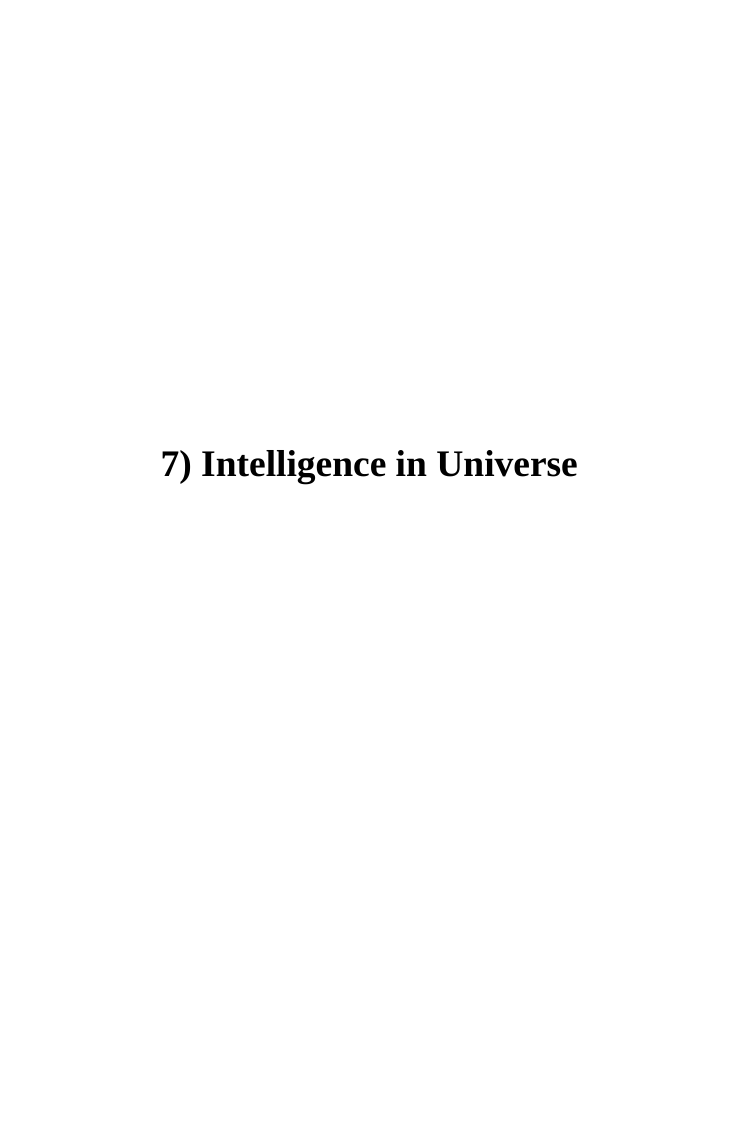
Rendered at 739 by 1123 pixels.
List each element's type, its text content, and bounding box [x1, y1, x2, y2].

subtitle 7) Intelligence in Universe [118, 442, 620, 485]
